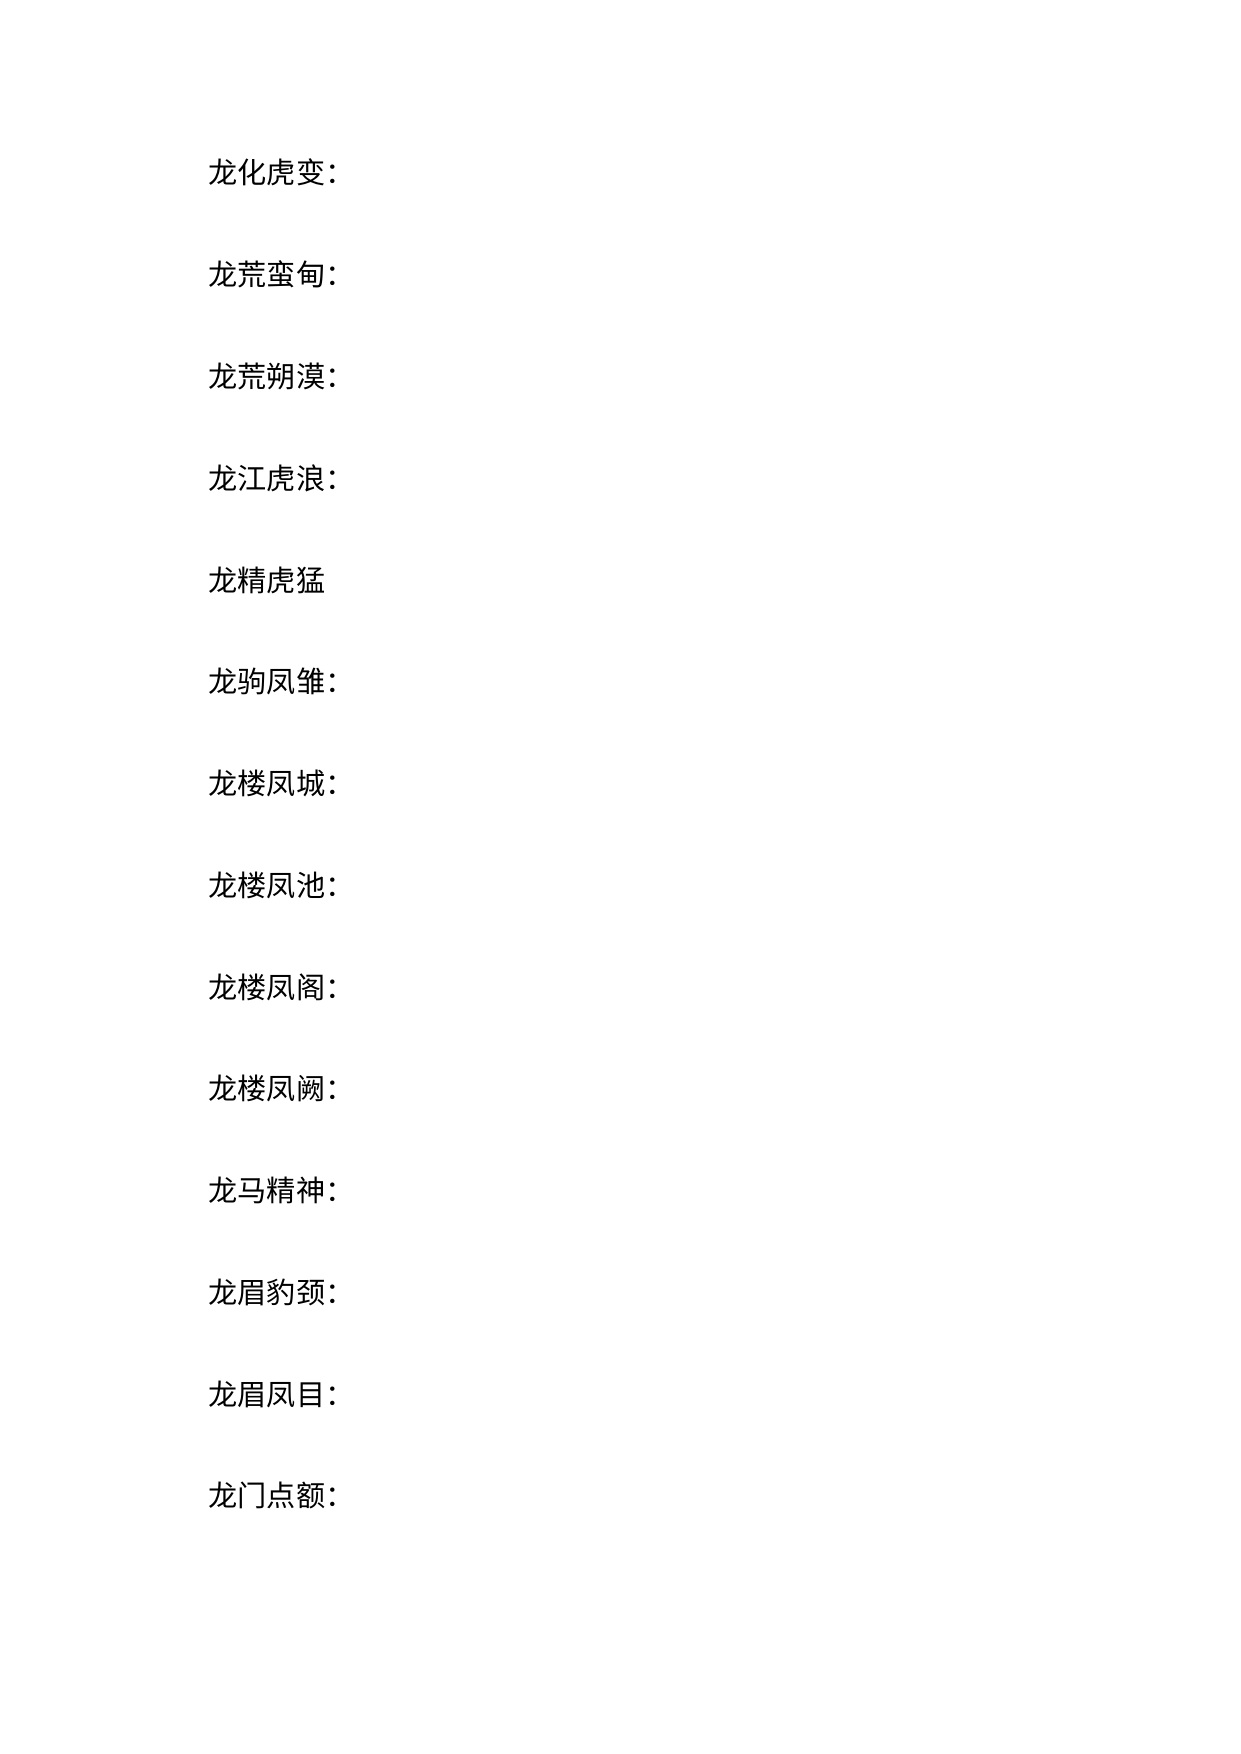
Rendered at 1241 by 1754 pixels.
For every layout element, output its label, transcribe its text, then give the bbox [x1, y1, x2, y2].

text 龙眉豹颈： [150, 1269, 1090, 1312]
text 龙荒蛮甸： [150, 252, 1090, 294]
text 龙楼凤阁： [150, 964, 1090, 1006]
text 龙驹凤雏： [150, 659, 1090, 701]
text 龙江虎浪： [150, 455, 1090, 498]
text 龙化虎变： [150, 150, 1090, 192]
text 龙楼凤池： [150, 862, 1090, 905]
text 龙精虎猛 [150, 557, 1090, 599]
text 龙荒朔漠： [150, 353, 1090, 396]
text 龙门点额： [150, 1473, 1090, 1515]
text 龙马精神： [150, 1168, 1090, 1210]
text 龙楼凤城： [150, 761, 1090, 803]
text 龙楼凤阙： [150, 1066, 1090, 1108]
text 龙眉凤目： [150, 1371, 1090, 1413]
